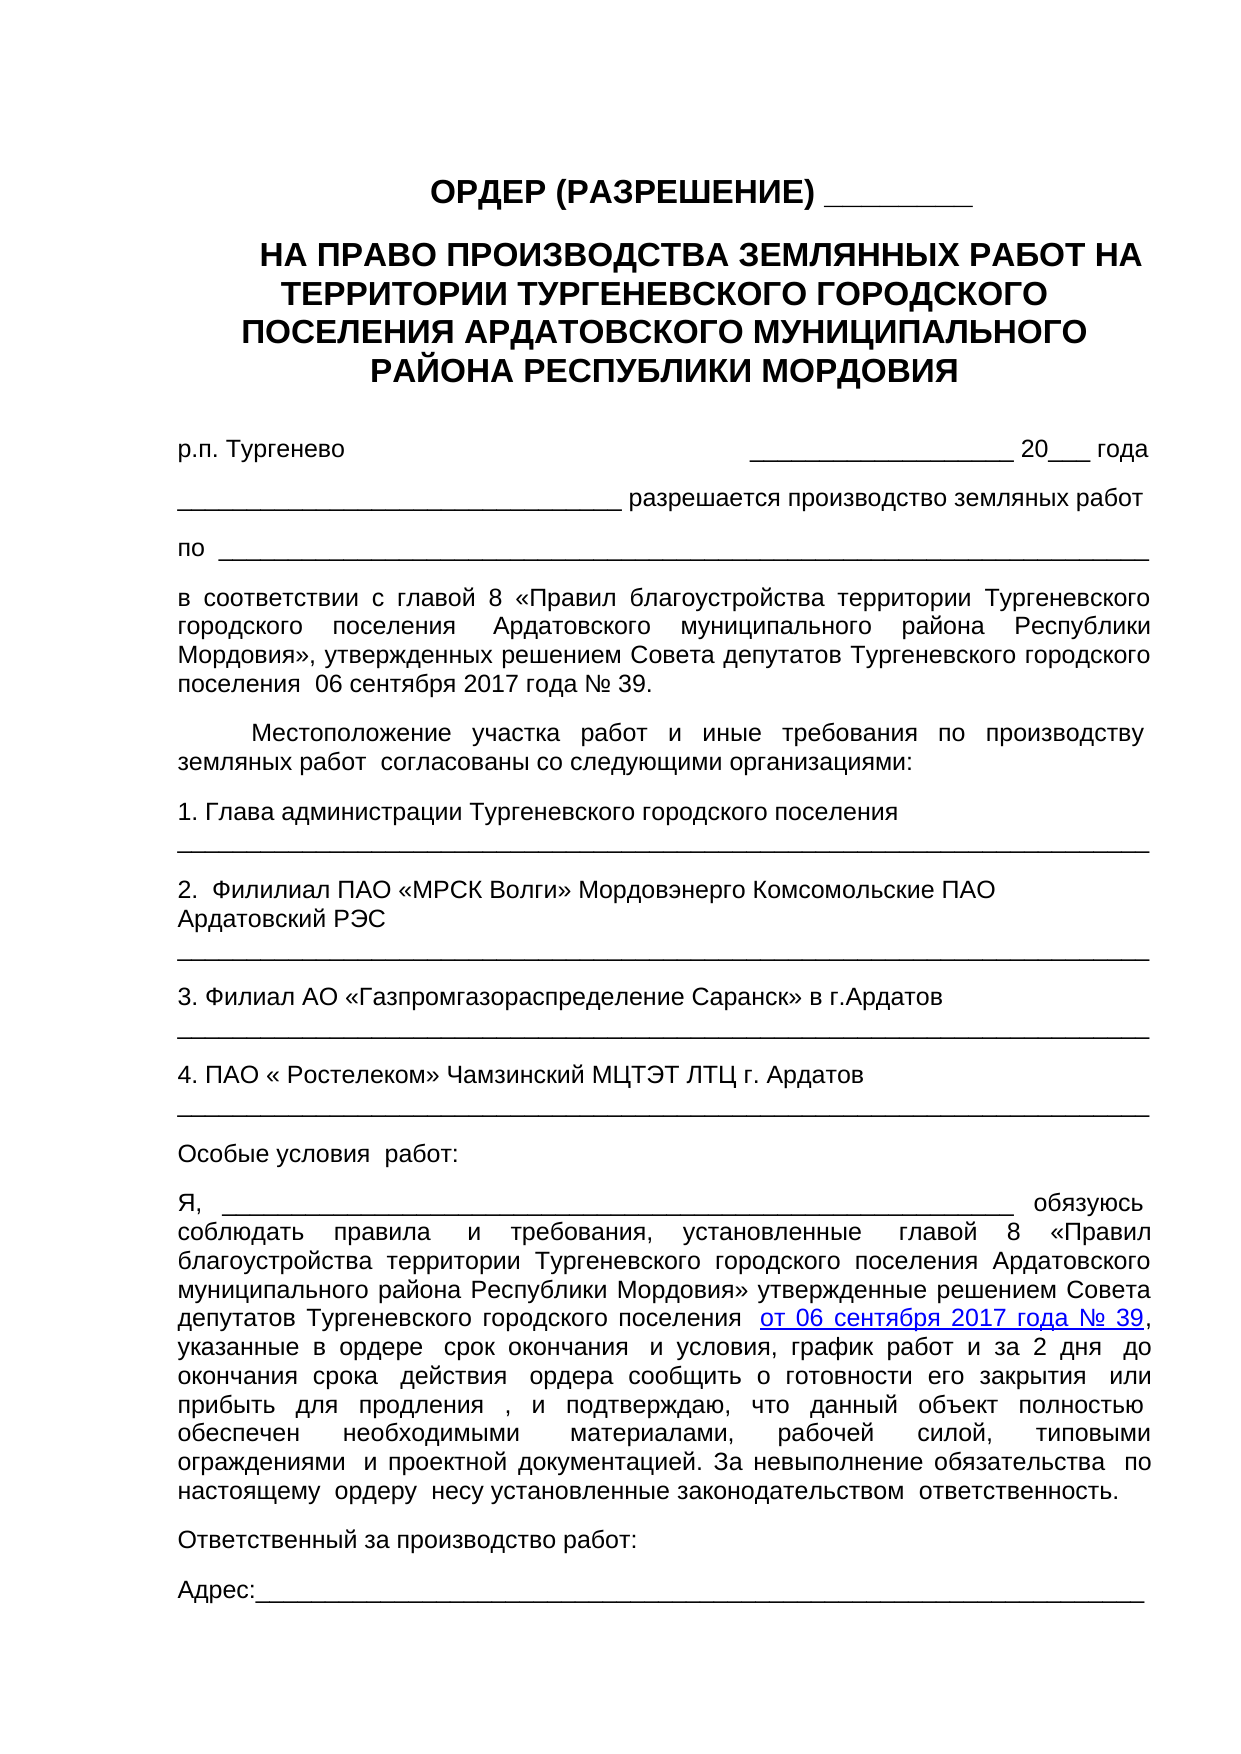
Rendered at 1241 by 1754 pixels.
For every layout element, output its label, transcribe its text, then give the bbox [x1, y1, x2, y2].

text р.п. Тургенево ___________________ 20___ года [177, 434, 1152, 462]
text ________________________________ разрешается производство земляных работ [177, 483, 1152, 512]
text Адрес:________________________________________________________________ [177, 1575, 1152, 1632]
subtitle НА ПРАВО ПРОИЗВОДСТВА ЗЕМЛЯННЫХ РАБОТ НА ТЕРРИТОРИИ ТУРГЕНЕВСКОГО ГОРОДСКОГО ПОСЕЛЕНИЯ АРДАТОВСКОГО МУНИЦИПАЛЬНОГО РАЙОНА РЕСПУБЛИКИ МОРДОВИЯ [177, 235, 1152, 389]
text Я, _________________________________________________________ обязуюсь соблюдать правила и требования, установленные главой 8 «Правил благоустройства территории Тургеневского городского поселения Ардатовского муниципального района Республики Мордовия» утвержденные решением Совета депутатов Тургеневского городского поселения от 06 сентября 2017 года № 39, указанные в ордере срок окончания и условия, график работ и за 2 дня до окончания срока действия ордера сообщить о готовности его закрытия или прибыть для продления , и подтверждаю, что данный объект полностью обеспечен необходимыми материалами, рабочей силой, типовыми ограждениями и проектной документацией. За невыполнение обязательства по настоящему ордеру несу установленные законодательством ответственность. [177, 1188, 1152, 1504]
text Ответственный за производство работ: [177, 1525, 1152, 1554]
text 4. ПАО « Ростелеком» Чамзинский МЦТЭТ ЛТЦ г. Ардатов ______________________________________________________________________ [177, 1060, 1152, 1118]
text 1. Глава администрации Тургеневского городского поселения ______________________________________________________________________ [177, 797, 1152, 854]
subtitle ОРДЕР (РАЗРЕШЕНИЕ) ________ [177, 172, 1152, 210]
text в соответствии с главой 8 «Правил благоустройства территории Тургеневского городского поселения Ардатовского муниципального района Республики Мордовия», утвержденных решением Совета депутатов Тургеневского городского поселения 06 сентября 2017 года № 39. [177, 582, 1152, 697]
text 3. Филиал АО «Газпромгазораспределение Саранск» в г.Ардатов ______________________________________________________________________ [177, 982, 1152, 1039]
text Особые условия работ: [177, 1139, 1152, 1167]
text Местоположение участка работ и иные требования по производству земляных работ согласованы со следующими организациями: [177, 718, 1152, 776]
text 2. Филилиал ПАО «МРСК Волги» Мордовэнерго Комсомольские ПАО Ардатовский РЭС ______________________________________________________________________ [177, 875, 1152, 961]
text по ___________________________________________________________________ [177, 533, 1152, 562]
